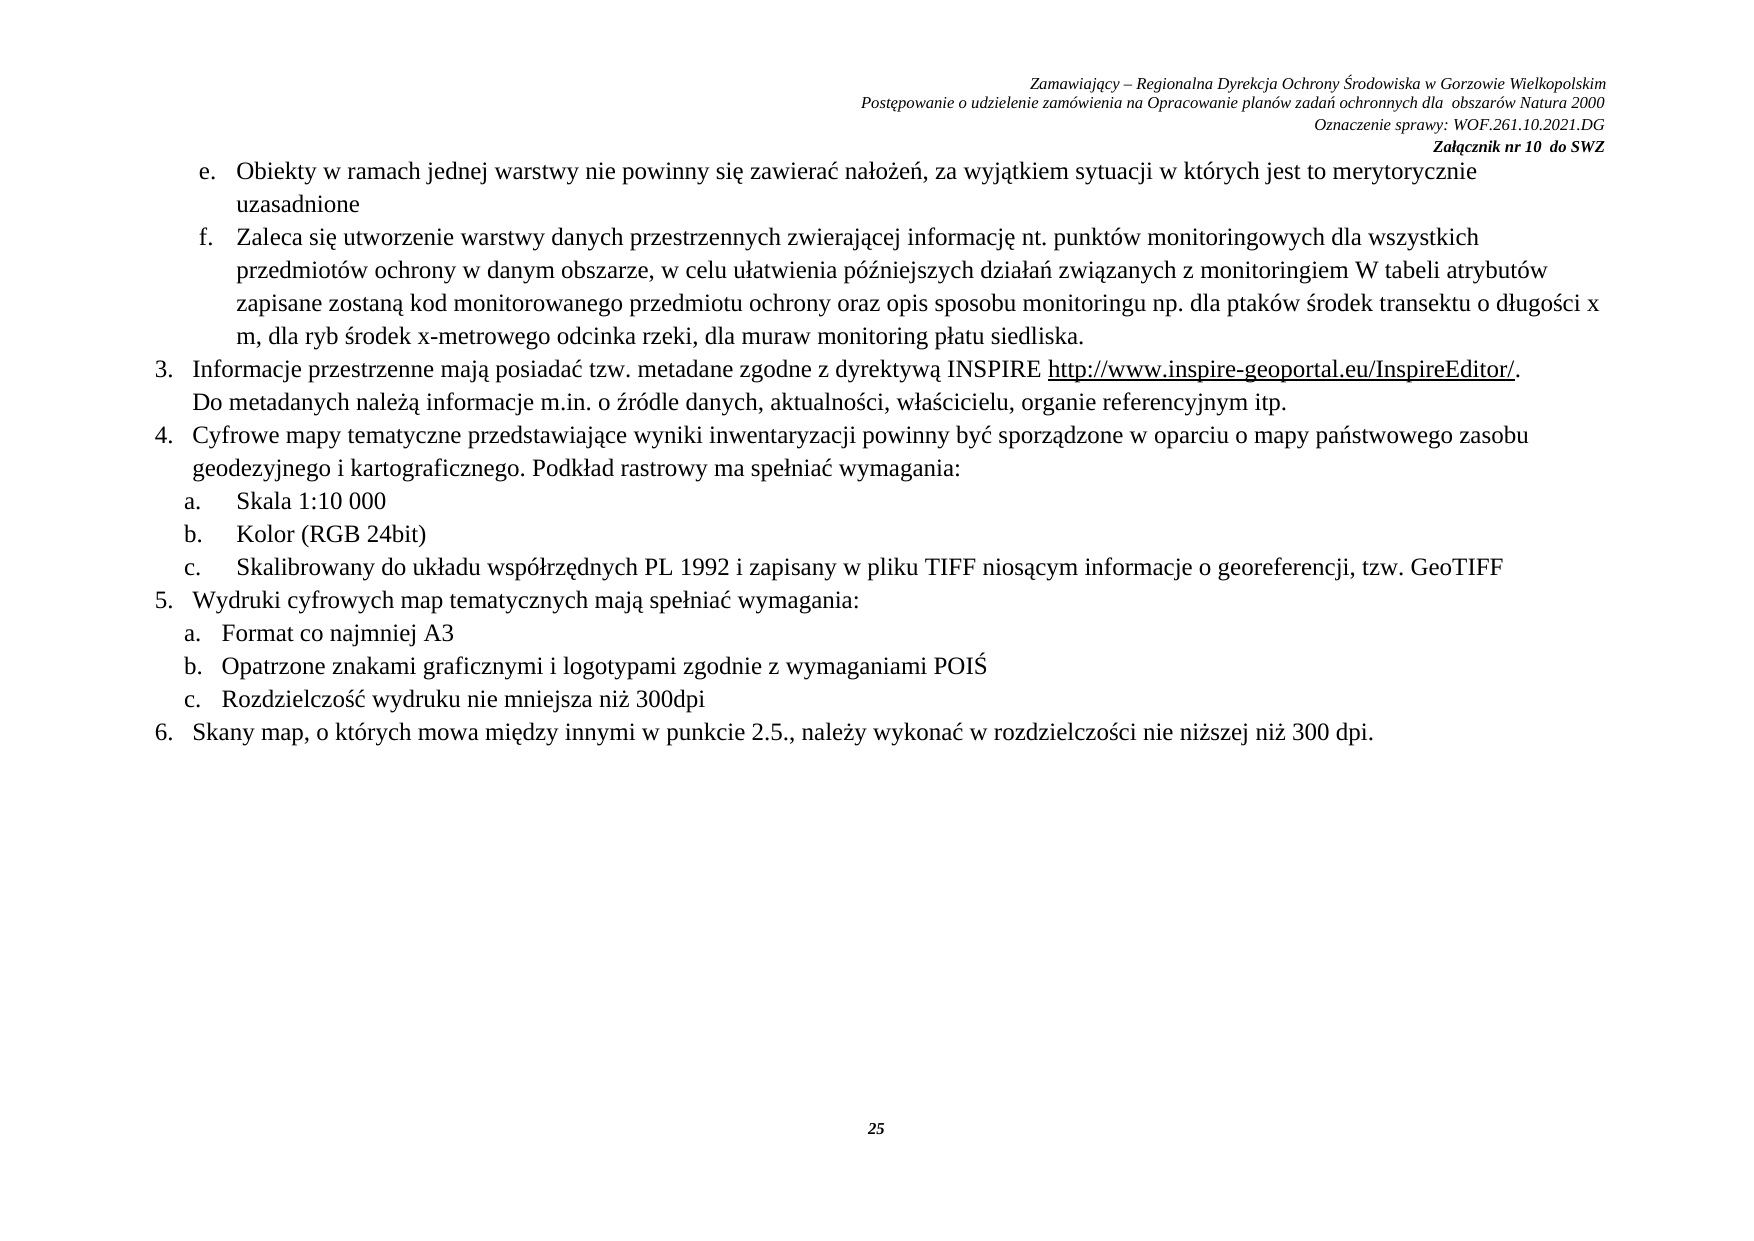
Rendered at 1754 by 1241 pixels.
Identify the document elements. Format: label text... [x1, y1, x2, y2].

list Format co najmniej A3 [184, 618, 1606, 647]
list Kolor (RGB 24bit) [184, 519, 1606, 548]
list Skala 1:10 000 [184, 486, 1606, 515]
list Opatrzone znakami graficznymi i logotypami zgodnie z wymaganiami POIŚ [184, 651, 1606, 680]
list Obiekty w ramach jednej warstwy nie powinny się zawierać nałożeń, za wyjątkiem sytuacji w których jest to merytorycznie uzasadnione [199, 156, 1606, 218]
list Wydruki cyfrowych map tematycznych mają spełniać wymagania: [154, 585, 1606, 614]
list Rozdzielczość wydruku nie mniejsza niż 300dpi [184, 684, 1606, 713]
list Zaleca się utworzenie warstwy danych przestrzennych zwierającej informację nt. punktów monitoringowych dla wszystkich przedmiotów ochrony w danym obszarze, w celu ułatwienia późniejszych działań związanych z monitoringiem W tabeli atrybutów zapisane zostaną kod monitorowanego przedmiotu ochrony oraz opis sposobu monitoringu np. dla ptaków środek transektu o długości x m, dla ryb środek x-metrowego odcinka rzeki, dla muraw monitoring płatu siedliska. [199, 222, 1606, 350]
list Skalibrowany do układu współrzędnych PL 1992 i zapisany w pliku TIFF niosącym informacje o georeferencji, tzw. GeoTIFF [184, 552, 1606, 581]
list Cyfrowe mapy tematyczne przedstawiające wyniki inwentaryzacji powinny być sporządzone w oparciu o mapy państwowego zasobu geodezyjnego i kartograficznego. Podkład rastrowy ma spełniać wymagania: [154, 420, 1606, 482]
list Informacje przestrzenne mają posiadać tzw. metadane zgodne z dyrektywą INSPIRE http://www.inspire-geoportal.eu/InspireEditor/. Do metadanych należą informacje m.in. o źródle danych, aktualności, właścicielu, organie referencyjnym itp. [154, 354, 1606, 416]
list Skany map, o których mowa między innymi w punkcie 2.5., należy wykonać w rozdzielczości nie niższej niż 300 dpi. [154, 717, 1606, 746]
